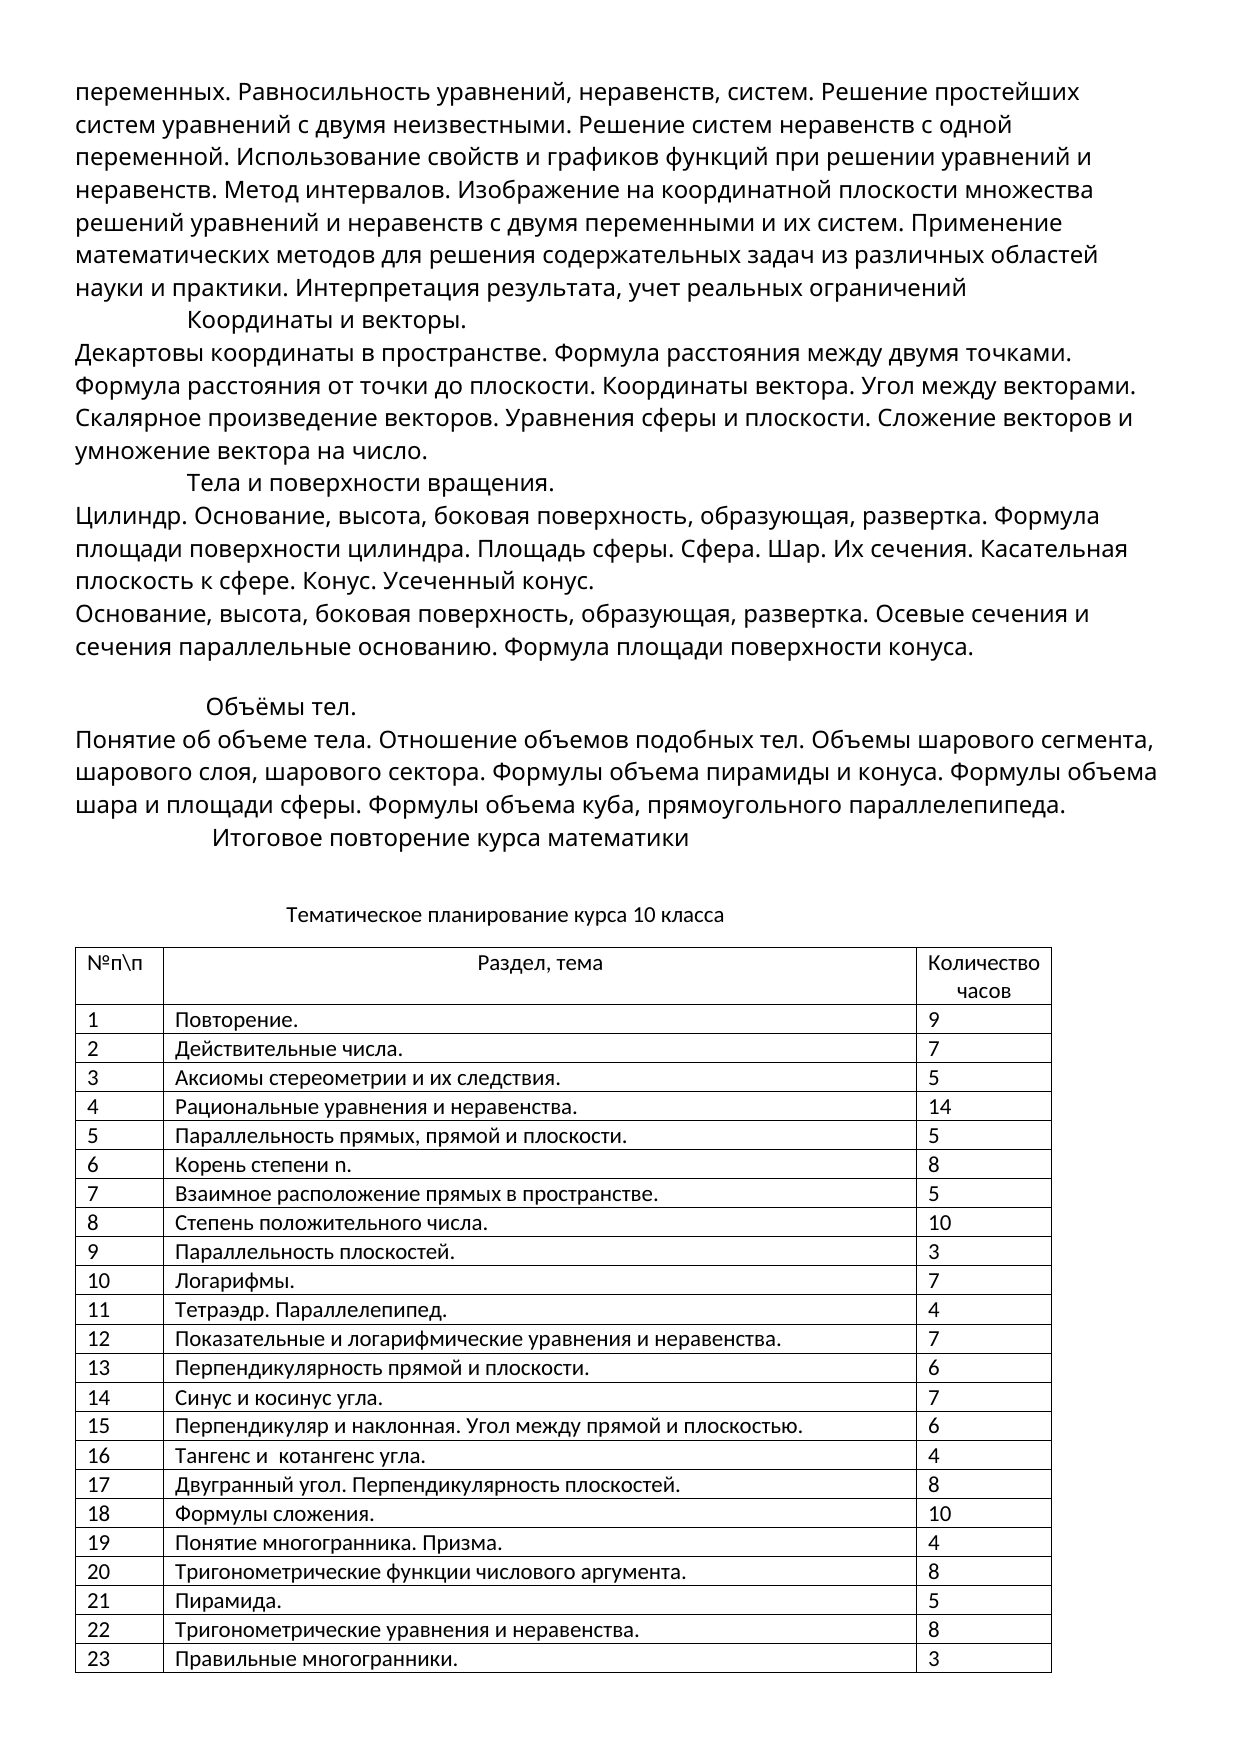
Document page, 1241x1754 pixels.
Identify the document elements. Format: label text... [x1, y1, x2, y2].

table_cell 4 [76, 1092, 163, 1120]
table_cell Двугранный угол. Перпендикулярность плоскостей. [164, 1470, 916, 1498]
table_cell 7 [917, 1325, 1051, 1352]
table_cell 15 [76, 1412, 163, 1440]
table_cell 8 [917, 1470, 1051, 1498]
table_cell Повторение. [164, 1005, 916, 1033]
table_cell 5 [917, 1179, 1051, 1207]
table_cell 7 [917, 1266, 1051, 1294]
table_cell 4 [917, 1295, 1051, 1323]
table_cell 22 [76, 1615, 163, 1643]
table_cell 5 [917, 1586, 1051, 1614]
table_cell Формулы сложения. [164, 1499, 916, 1527]
table_header Количество часов [917, 948, 1051, 1004]
table_header Раздел, тема [164, 948, 916, 1004]
table_cell 16 [76, 1441, 163, 1469]
text Координаты и векторы. [75, 303, 1165, 336]
text Декартовы координаты в пространстве. Формула расстояния между двумя точками. [75, 336, 1165, 368]
table_cell Тригонометрические функции числового аргумента. [164, 1557, 916, 1585]
table_cell Понятие многогранника. Призма. [164, 1528, 916, 1556]
table_cell 7 [76, 1179, 163, 1207]
table_cell 6 [76, 1150, 163, 1178]
text Понятие об объеме тела. Отношение объемов подобных тел. Объемы шарового сегмента, шарового слоя, шарового сектора. Формулы объема пирамиды и конуса. Формулы объема шара и площади сферы. Формулы объема куба, прямоугольного параллелепипеда. [75, 722, 1165, 820]
table_cell 7 [917, 1034, 1051, 1062]
table_cell Степень положительного числа. [164, 1208, 916, 1236]
table_cell 4 [917, 1441, 1051, 1469]
table_cell 18 [76, 1499, 163, 1527]
table_cell Рациональные уравнения и неравенства. [164, 1092, 916, 1120]
table_cell 11 [76, 1295, 163, 1323]
table_cell 10 [917, 1499, 1051, 1527]
table_cell 5 [917, 1121, 1051, 1149]
table_cell Пирамида. [164, 1586, 916, 1614]
table_cell Показательные и логарифмические уравнения и неравенства. [164, 1325, 916, 1352]
table_cell Аксиомы стереометрии и их следствия. [164, 1063, 916, 1091]
table_cell 8 [917, 1150, 1051, 1178]
table_cell Тетраэдр. Параллелепипед. [164, 1295, 916, 1323]
text Объёмы тел. [75, 690, 1165, 722]
table_cell 10 [917, 1208, 1051, 1236]
table_cell 9 [76, 1237, 163, 1265]
table_cell Правильные многогранники. [164, 1644, 916, 1672]
table_cell 12 [76, 1325, 163, 1352]
table_cell 4 [917, 1528, 1051, 1556]
table_cell Перпендикулярность прямой и плоскости. [164, 1354, 916, 1382]
table_cell 3 [917, 1644, 1051, 1672]
table_cell 6 [917, 1354, 1051, 1382]
table_cell 23 [76, 1644, 163, 1672]
table_cell 8 [917, 1615, 1051, 1643]
table_header №п\п [76, 948, 163, 1004]
table_cell Параллельность прямых, прямой и плоскости. [164, 1121, 916, 1149]
table_cell 3 [76, 1063, 163, 1091]
text Основание, высота, боковая поверхность, образующая, развертка. Осевые сечения и сечения параллельные основанию. Формула площади поверхности конуса. [75, 597, 1165, 662]
table_cell Синус и косинус угла. [164, 1383, 916, 1411]
text Тела и поверхности вращения. [75, 466, 1165, 499]
table_cell 2 [76, 1034, 163, 1062]
text Тематическое планирование курса 10 класса [75, 900, 1165, 928]
table_cell Параллельность плоскостей. [164, 1237, 916, 1265]
table_cell Действительные числа. [164, 1034, 916, 1062]
table_cell 7 [917, 1383, 1051, 1411]
table_cell Корень степени n. [164, 1150, 916, 1178]
table_cell 8 [76, 1208, 163, 1236]
table_cell 5 [76, 1121, 163, 1149]
text Цилиндр. Основание, высота, боковая поверхность, образующая, развертка. Формула площади поверхности цилиндра. Площадь сферы. Сфера. Шар. Их сечения. Касательная плоскость к сфере. Конус. Усеченный конус. [75, 499, 1165, 597]
table_cell 14 [917, 1092, 1051, 1120]
table_cell Тангенс и котангенс угла. [164, 1441, 916, 1469]
table_cell 5 [917, 1063, 1051, 1091]
table_cell 10 [76, 1266, 163, 1294]
text переменных. Равносильность уравнений, неравенств, систем. Решение простейших систем уравнений с двумя неизвестными. Решение систем неравенств с одной переменной. Использование свойств и графиков функций при решении уравнений и неравенств. Метод интервалов. Изображение на координатной плоскости множества решений уравнений и неравенств с двумя переменными и их систем. Применение математических методов для решения содержательных задач из различных областей науки и практики. Интерпретация результата, учет реальных ограничений [75, 75, 1165, 303]
table_cell Логарифмы. [164, 1266, 916, 1294]
table_cell 1 [76, 1005, 163, 1033]
table_cell 9 [917, 1005, 1051, 1033]
table_cell 20 [76, 1557, 163, 1585]
table_cell 3 [917, 1237, 1051, 1265]
text Итоговое повторение курса математики [75, 820, 1165, 853]
table_cell 13 [76, 1354, 163, 1382]
table_cell Тригонометрические уравнения и неравенства. [164, 1615, 916, 1643]
table_cell Взаимное расположение прямых в пространстве. [164, 1179, 916, 1207]
table_cell 19 [76, 1528, 163, 1556]
table_cell 8 [917, 1557, 1051, 1585]
text Формула расстояния от точки до плоскости. Координаты вектора. Угол между векторами. Скалярное произведение векторов. Уравнения сферы и плоскости. Сложение векторов и умножение вектора на число. [75, 368, 1165, 466]
table_cell 21 [76, 1586, 163, 1614]
table_cell 6 [917, 1412, 1051, 1440]
table_cell 14 [76, 1383, 163, 1411]
table_cell 17 [76, 1470, 163, 1498]
table_cell Перпендикуляр и наклонная. Угол между прямой и плоскостью. [164, 1412, 916, 1440]
